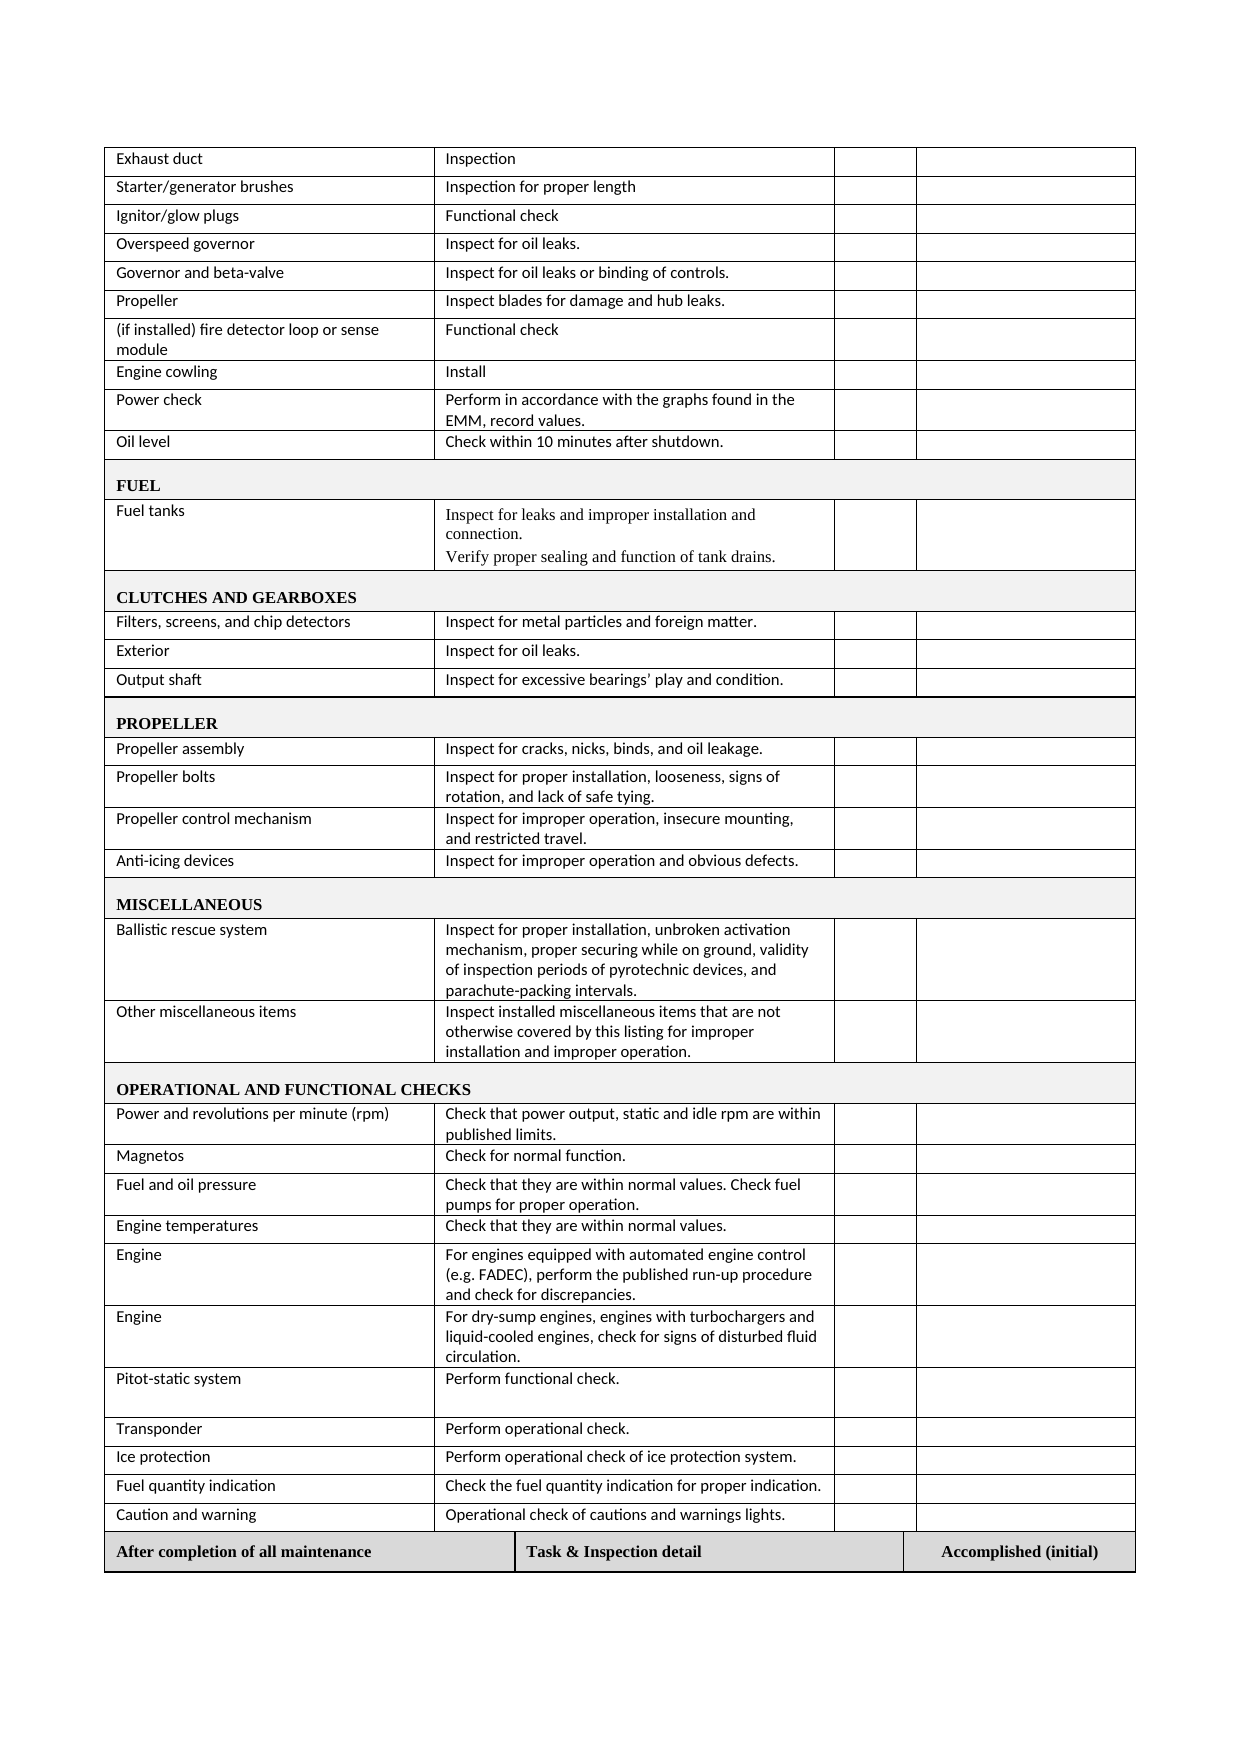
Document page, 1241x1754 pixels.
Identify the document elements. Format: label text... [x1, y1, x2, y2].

table_cell [917, 390, 1135, 430]
table_cell [917, 1475, 1135, 1503]
table_cell Inspect for oil leaks. [435, 234, 834, 261]
table_cell Check that they are within normal values. [435, 1216, 834, 1243]
table_cell Check that they are within normal values. Check fuel pumps for proper operation. [435, 1174, 834, 1214]
table_cell [917, 234, 1135, 261]
table_cell Inspect for improper operation, insecure mounting, and restricted travel. [435, 808, 834, 849]
table_cell [835, 1306, 916, 1367]
table_cell [835, 390, 916, 430]
table_cell Magnetos [105, 1145, 434, 1173]
table_cell Operational check of cautions and warnings lights. [435, 1504, 834, 1531]
table_cell Check that power output, static and idle rpm are within published limits. [435, 1104, 834, 1144]
table_cell [917, 431, 1135, 459]
table_cell [917, 919, 1135, 1000]
table_cell Fuel quantity indication [105, 1475, 434, 1503]
table_cell [917, 738, 1135, 765]
table_cell [917, 850, 1135, 877]
table_cell [917, 291, 1135, 318]
table_cell [835, 1244, 916, 1305]
table_cell Ice protection [105, 1447, 434, 1474]
table_cell [835, 431, 916, 459]
table_cell Inspect installed miscellaneous items that are not otherwise covered by this listing for improper installation and improper operation. [435, 1001, 834, 1062]
table_cell [835, 177, 916, 204]
table_cell Inspect for proper installation, unbroken activation mechanism, proper securing while on ground, validity of inspection periods of pyrotechnic devices, and parachute-packing intervals. [435, 919, 834, 1000]
table_cell Other miscellaneous items [105, 1001, 434, 1062]
table_cell Power check [105, 390, 434, 430]
table_cell [835, 808, 916, 849]
table_cell PROPELLER [105, 698, 1135, 737]
table_cell Accomplished (initial) [904, 1532, 1135, 1571]
table_cell [835, 1174, 916, 1214]
table_cell [835, 1504, 916, 1531]
table_cell Exterior [105, 640, 434, 668]
table_cell OPERATIONAL AND FUNCTIONAL CHECKS [105, 1063, 1135, 1103]
table_cell [835, 361, 916, 388]
table_cell Overspeed governor [105, 234, 434, 261]
table_cell [917, 262, 1135, 290]
table_cell [917, 1001, 1135, 1062]
table_cell Inspect blades for damage and hub leaks. [435, 291, 834, 318]
table_cell (if installed) fire detector loop or sense module [105, 319, 434, 360]
table_cell [835, 1418, 916, 1446]
table_cell MISCELLANEOUS [105, 878, 1135, 918]
table_cell Inspect for proper installation, looseness, signs of rotation, and lack of safe tying. [435, 766, 834, 807]
table_cell [835, 669, 916, 696]
table_cell Check the fuel quantity indication for proper indication. [435, 1475, 834, 1503]
table_cell Inspection [435, 148, 834, 176]
table_cell [917, 1504, 1135, 1531]
table_cell Inspect for excessive bearings’ play and condition. [435, 669, 834, 696]
table_cell CLUTCHES AND GEARBOXES [105, 571, 1135, 611]
table_cell [835, 234, 916, 261]
table_cell Inspect for leaks and improper installation and connection. Verify proper sealing and function of tank drains. [435, 500, 834, 570]
table_cell [835, 291, 916, 318]
table_cell Ballistic rescue system [105, 919, 434, 1000]
table_cell Task & Inspection detail [516, 1532, 903, 1571]
table_cell [917, 1306, 1135, 1367]
table_cell Engine [105, 1244, 434, 1305]
table_cell [917, 1447, 1135, 1474]
table_cell [835, 640, 916, 668]
table_cell [917, 1368, 1135, 1417]
table_cell Filters, screens, and chip detectors [105, 612, 434, 639]
table_cell [835, 262, 916, 290]
table_cell [835, 612, 916, 639]
table_cell [835, 766, 916, 807]
table_cell [917, 612, 1135, 639]
table_cell [835, 205, 916, 233]
table_cell [835, 1104, 916, 1144]
table_cell Functional check [435, 319, 834, 360]
table_cell [917, 319, 1135, 360]
table_cell Power and revolutions per minute (rpm) [105, 1104, 434, 1144]
table_cell Inspect for oil leaks. [435, 640, 834, 668]
table_cell Inspect for cracks, nicks, binds, and oil leakage. [435, 738, 834, 765]
table_cell [835, 1475, 916, 1503]
table_cell [835, 500, 916, 570]
table_cell [835, 1368, 916, 1417]
table_cell [917, 361, 1135, 388]
table_cell Output shaft [105, 669, 434, 696]
table_cell Inspect for improper operation and obvious defects. [435, 850, 834, 877]
table_cell Propeller bolts [105, 766, 434, 807]
table_cell Propeller control mechanism [105, 808, 434, 849]
table_cell Caution and warning [105, 1504, 434, 1531]
table_cell Engine cowling [105, 361, 434, 388]
table_cell [917, 205, 1135, 233]
table_cell [917, 669, 1135, 696]
table_cell Engine temperatures [105, 1216, 434, 1243]
table_cell Engine [105, 1306, 434, 1367]
table_cell Propeller assembly [105, 738, 434, 765]
table_cell [917, 1145, 1135, 1173]
table_cell [835, 919, 916, 1000]
table_cell FUEL [105, 460, 1135, 499]
table_cell Propeller [105, 291, 434, 318]
table_cell Oil level [105, 431, 434, 459]
table_cell Check within 10 minutes after shutdown. [435, 431, 834, 459]
table_cell [917, 148, 1135, 176]
table_cell [917, 1244, 1135, 1305]
table_cell [917, 500, 1135, 570]
table_cell [917, 808, 1135, 849]
table_cell [917, 177, 1135, 204]
table_cell [835, 1145, 916, 1173]
table_cell Exhaust duct [105, 148, 434, 176]
table_cell [835, 738, 916, 765]
table_cell Check for normal function. [435, 1145, 834, 1173]
table_cell [917, 1216, 1135, 1243]
table_cell Governor and beta-valve [105, 262, 434, 290]
table_cell [835, 1447, 916, 1474]
table_cell After completion of all maintenance [105, 1532, 514, 1571]
table_cell Anti-icing devices [105, 850, 434, 877]
table_cell Functional check [435, 205, 834, 233]
table_cell Starter/generator brushes [105, 177, 434, 204]
table_cell Inspection for proper length [435, 177, 834, 204]
table_cell Transponder [105, 1418, 434, 1446]
table_cell [917, 640, 1135, 668]
table_cell [917, 1104, 1135, 1144]
table_cell Ignitor/glow plugs [105, 205, 434, 233]
table_cell Inspect for oil leaks or binding of controls. [435, 262, 834, 290]
table_cell [835, 319, 916, 360]
table_cell [835, 1001, 916, 1062]
table_cell Perform operational check. [435, 1418, 834, 1446]
table_cell [917, 766, 1135, 807]
table_cell [835, 1216, 916, 1243]
table_cell Perform functional check. [435, 1368, 834, 1417]
table_cell For dry-sump engines, engines with turbochargers and liquid-cooled engines, check for signs of disturbed fluid circulation. [435, 1306, 834, 1367]
table_cell Inspect for metal particles and foreign matter. [435, 612, 834, 639]
table_cell Perform in accordance with the graphs found in the EMM, record values. [435, 390, 834, 430]
table_cell [917, 1174, 1135, 1214]
table_cell [917, 1418, 1135, 1446]
table_cell Fuel and oil pressure [105, 1174, 434, 1214]
table_cell Fuel tanks [105, 500, 434, 570]
table_cell Perform operational check of ice protection system. [435, 1447, 834, 1474]
table_cell For engines equipped with automated engine control (e.g. FADEC), perform the published run-up procedure and check for discrepancies. [435, 1244, 834, 1305]
table_cell [835, 148, 916, 176]
table_cell Pitot-static system [105, 1368, 434, 1417]
table_cell Install [435, 361, 834, 388]
table_cell [835, 850, 916, 877]
